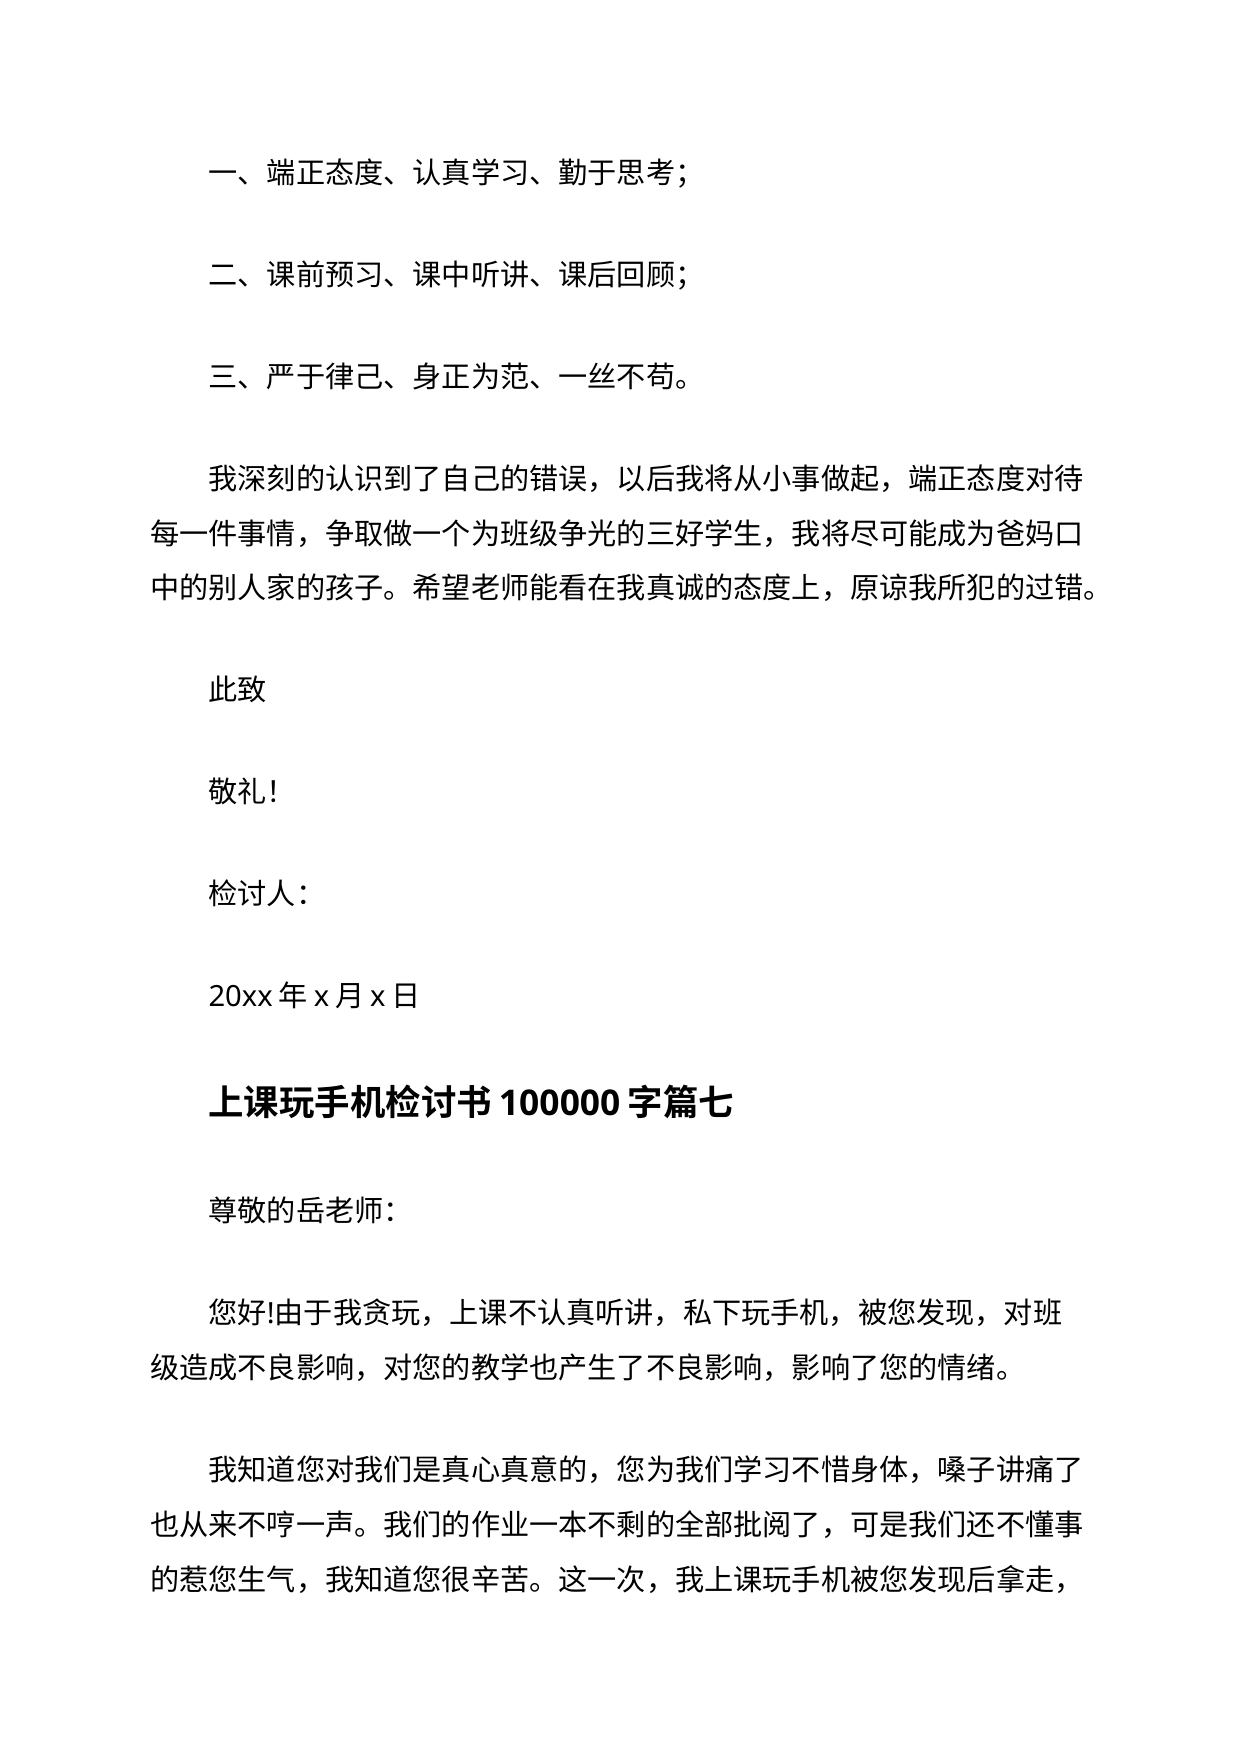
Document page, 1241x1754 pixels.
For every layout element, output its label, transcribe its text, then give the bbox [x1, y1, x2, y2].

text 敬礼！ [150, 769, 1090, 811]
text 20xx年x月x日 [150, 972, 1090, 1014]
text 检讨人： [150, 870, 1090, 913]
text 一、端正态度、认真学习、勤于思考； [150, 150, 1090, 192]
text 您好!由于我贪玩，上课不认真听讲，私下玩手机，被您发现，对班级造成不良影响，对您的教学也产生了不良影响，影响了您的情绪。 [150, 1289, 1090, 1387]
text 三、严于律己、身正为范、一丝不苟。 [150, 353, 1090, 396]
text 二、课前预习、课中听讲、课后回顾； [150, 252, 1090, 294]
text 尊敬的岳老师： [150, 1188, 1090, 1230]
text 上课玩手机检讨书100000字篇七 [150, 1074, 1090, 1126]
text 我深刻的认识到了自己的错误，以后我将从小事做起，端正态度对待每一件事情，争取做一个为班级争光的三好学生，我将尽可能成为爸妈口中的别人家的孩子。希望老师能看在我真诚的态度上，原谅我所犯的过错。 [150, 455, 1090, 607]
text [150, 1446, 1090, 1598]
text 此致 [150, 667, 1090, 709]
